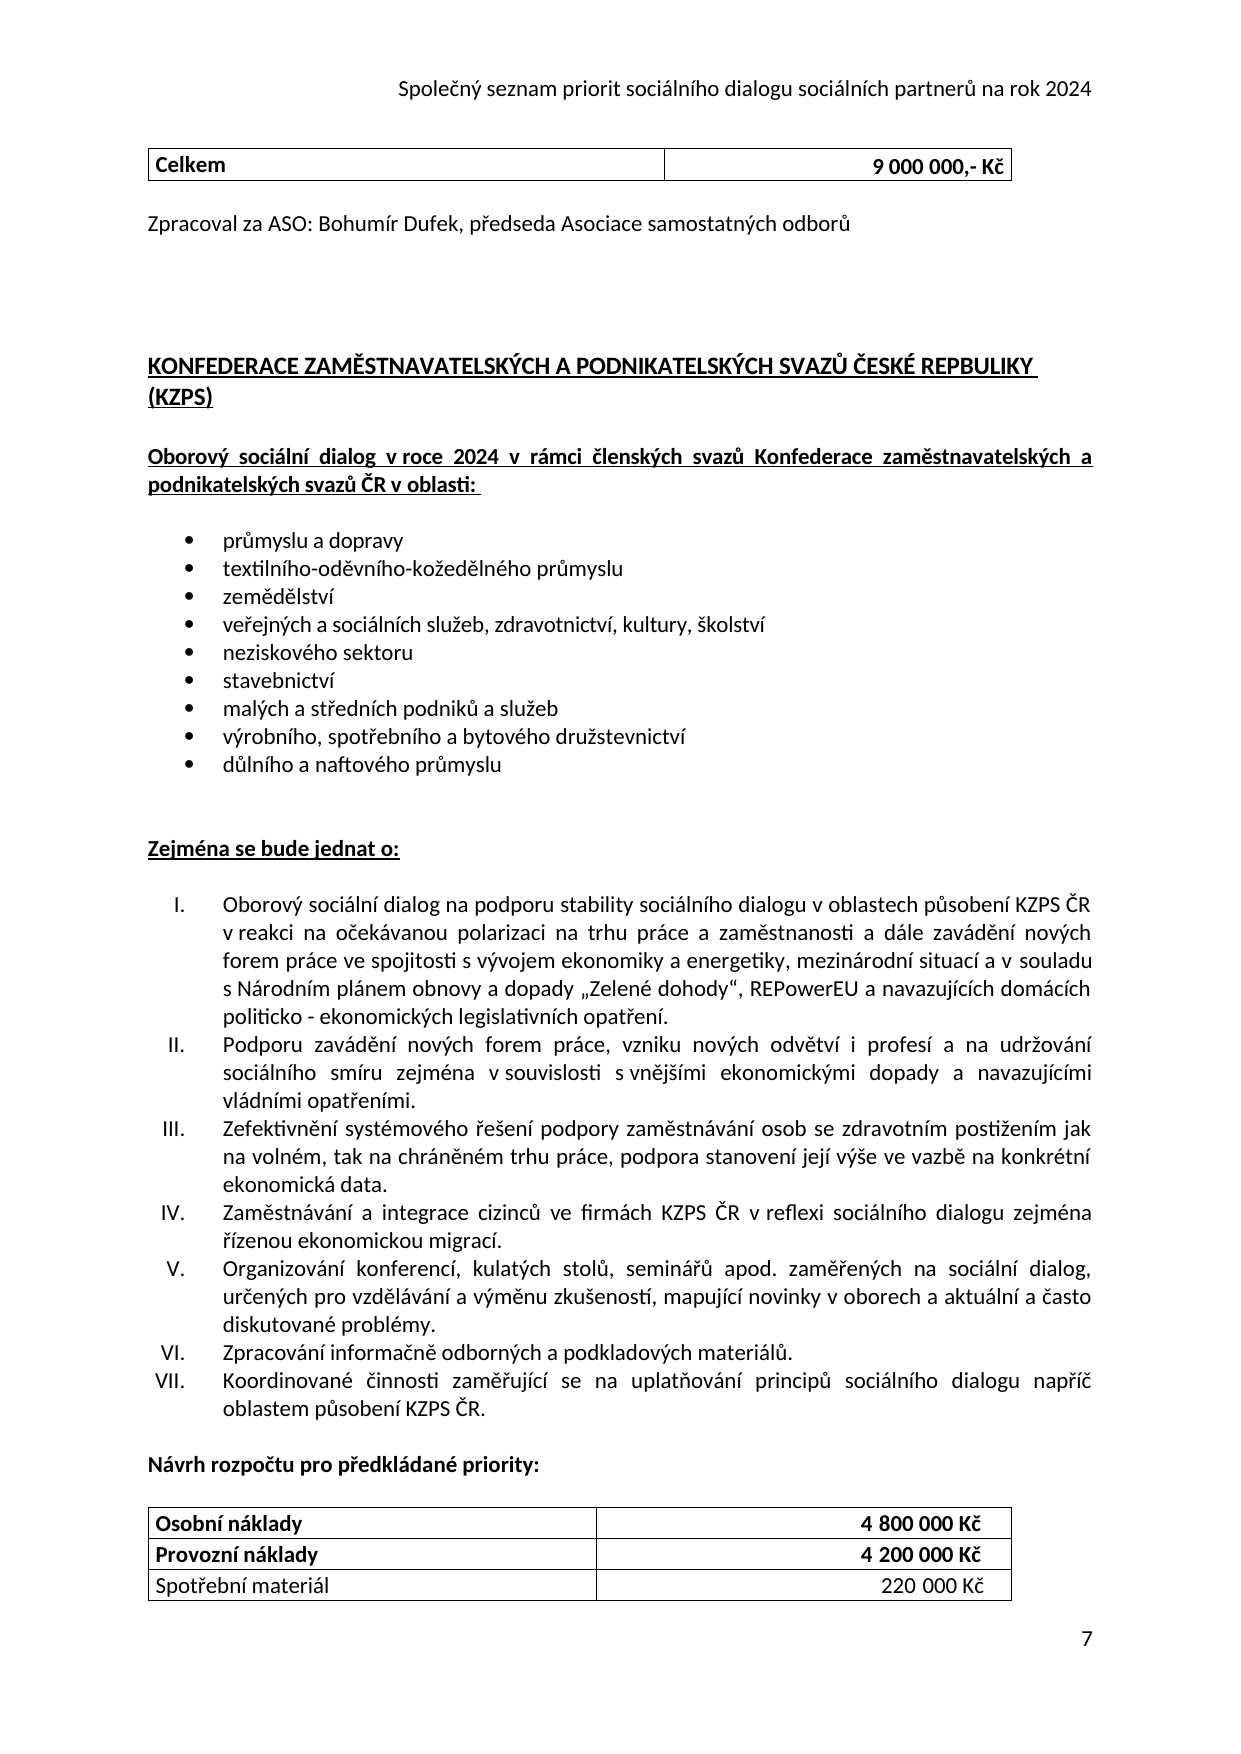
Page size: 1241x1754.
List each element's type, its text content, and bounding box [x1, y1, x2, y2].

table_header Osobní náklady [149, 1508, 596, 1538]
list Organizování konferencí, kulatých stolů, seminářů apod. zaměřených na sociální dialog, určených pro vzdělávání a výměnu zkušeností, mapující novinky v oborech a aktuální a často diskutované problémy. [185, 1254, 1093, 1338]
table_cell Celkem [149, 149, 664, 180]
list Koordinované činnosti zaměřující se na uplatňování principů sociálního dialogu napříč oblastem působení KZPS ČR. [185, 1366, 1093, 1422]
list zemědělství [185, 582, 1093, 610]
list neziskového sektoru [185, 638, 1093, 666]
list veřejných a sociálních služeb, zdravotnictví, kultury, školství [185, 610, 1093, 638]
text Oborový sociální dialog v roce 2024 v rámci členských svazů Konfederace zaměstnavatelských a podnikatelských svazů ČR v oblasti: [148, 442, 1093, 466]
list Zpracování informačně odborných a podkladových materiálů. [185, 1338, 1093, 1366]
list Zefektivnění systémového řešení podpory zaměstnávání osob se zdravotním postižením jak na volném, tak na chráněném trhu práce, podpora stanovení její výše ve vazbě na konkrétní ekonomická data. [185, 1114, 1093, 1198]
text KONFEDERACE ZAMĚSTNAVATELSKÝCH A PODNIKATELSKÝCH SVAZŮ ČESKÉ REPBULIKY (KZPS) [148, 350, 1093, 411]
list malých a středních podniků a služeb [185, 694, 1093, 722]
list Zaměstnávání a integrace cizinců ve firmách KZPS ČR v reflexi sociálního dialogu zejména řízenou ekonomickou migrací. [185, 1198, 1093, 1254]
table_cell Provozní náklady [149, 1539, 596, 1569]
text Zejména se bude jednat o: [148, 834, 1093, 862]
table_cell 9 000 000,- Kč [665, 149, 1011, 180]
list důlního a naftového průmyslu [185, 750, 1093, 778]
text Zpracoval za ASO: Bohumír Dufek, předseda Asociace samostatných odborů [148, 209, 1093, 237]
table_cell 4 200 000 Kč [597, 1539, 1011, 1569]
text Oborový sociální dialog v roce 2024 v rámci členských svazů Konfederace zaměstnavatelských a podnikatelských svazů ČR v oblasti: [148, 467, 1093, 498]
table_cell Spotřební materiál [149, 1570, 596, 1600]
list stavebnictví [185, 666, 1093, 694]
list Oborový sociální dialog na podporu stability sociálního dialogu v oblastech působení KZPS ČR v reakci na očekávanou polarizaci na trhu práce a zaměstnanosti a dále zavádění nových forem práce ve spojitosti s vývojem ekonomiky a energetiky, mezinárodní situací a v souladu s Národním plánem obnovy a dopady „Zelené dohody“, REPowerEU a navazujících domácích politicko - ekonomických legislativních opatření. [185, 890, 1093, 1030]
list průmyslu a dopravy [185, 526, 1093, 554]
list Podporu zavádění nových forem práce, vzniku nových odvětví i profesí a na udržování sociálního smíru zejména v souvislosti s vnějšími ekonomickými dopady a navazujícími vládními opatřeními. [185, 1030, 1093, 1114]
table_header 4 800 000 Kč [597, 1508, 1011, 1538]
table_cell 220 000 Kč [597, 1570, 1011, 1600]
list výrobního, spotřebního a bytového družstevnictví [185, 722, 1093, 750]
list textilního-oděvního-kožedělného průmyslu [185, 554, 1093, 582]
text Návrh rozpočtu pro předkládané priority: [148, 1451, 1093, 1478]
